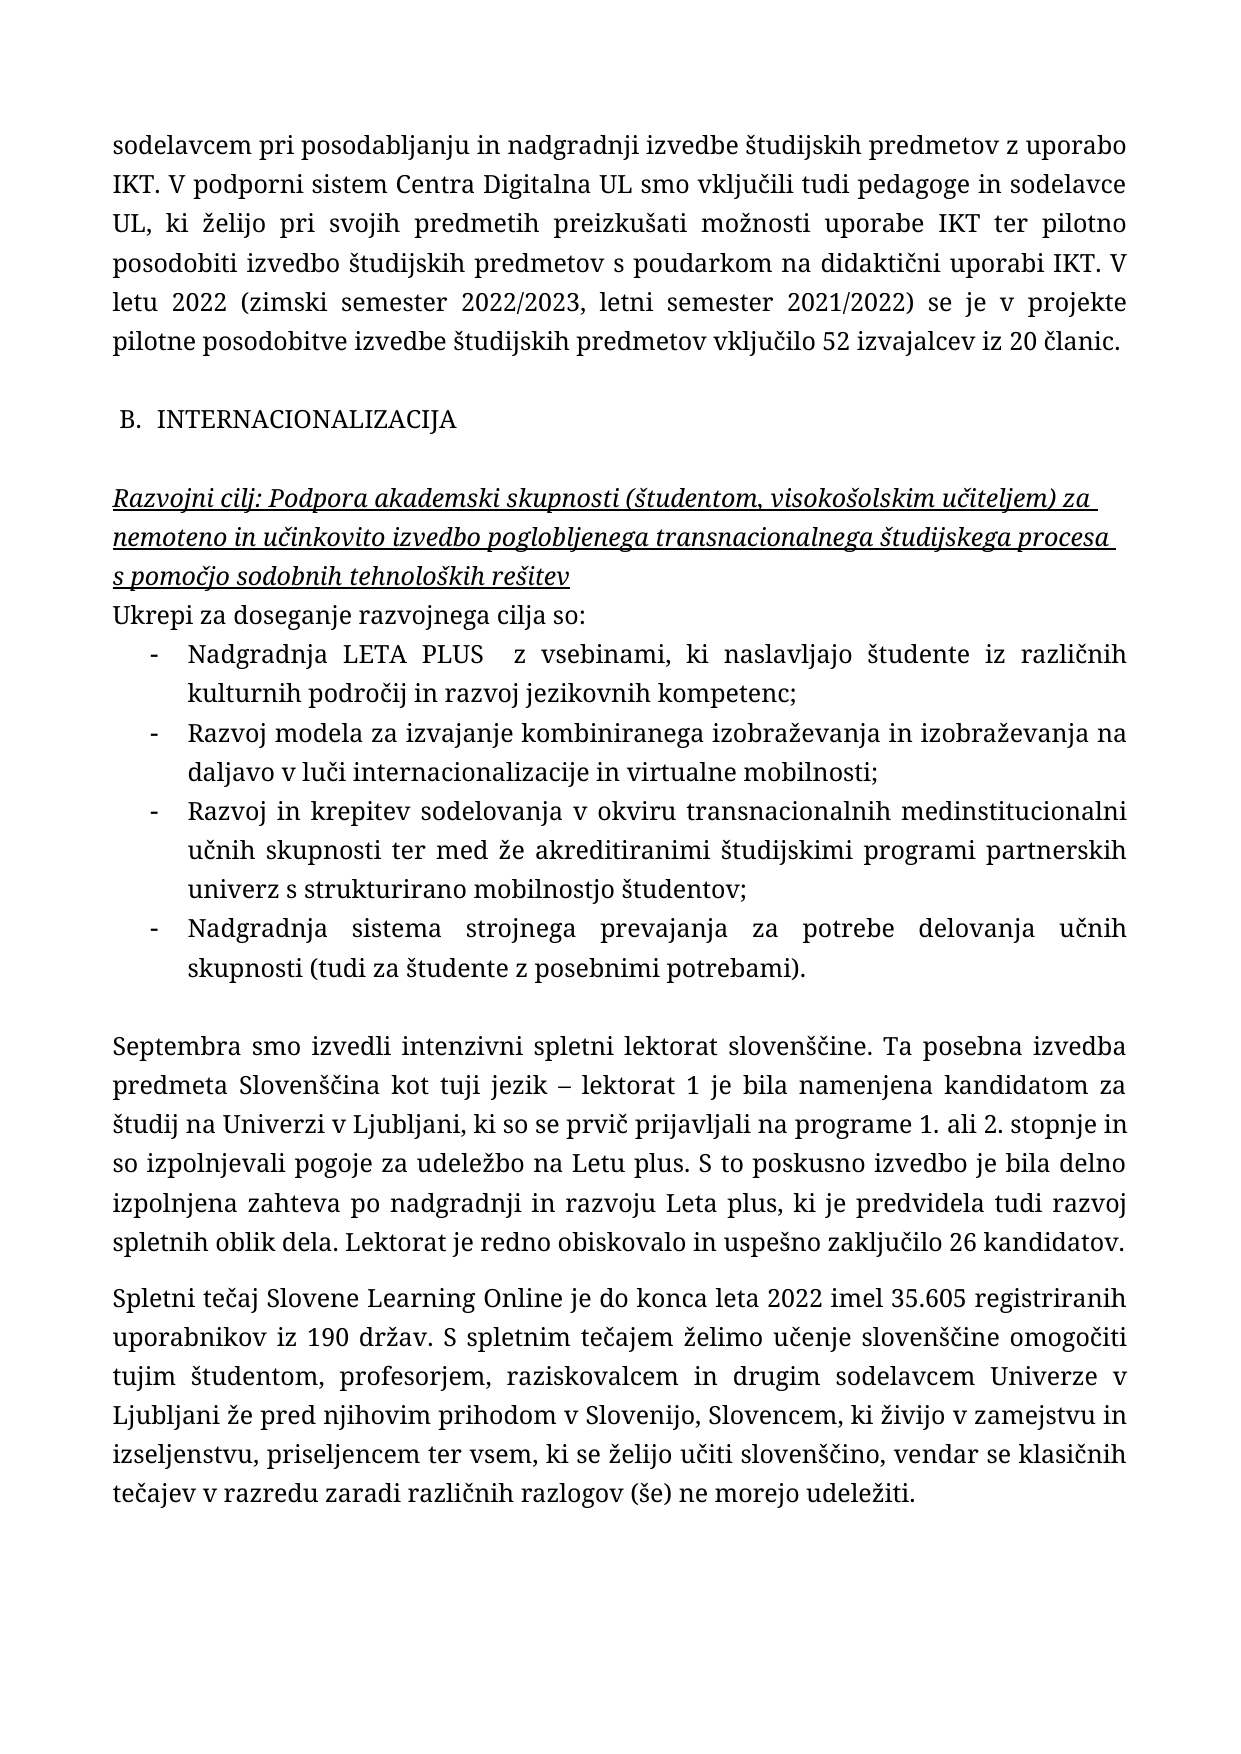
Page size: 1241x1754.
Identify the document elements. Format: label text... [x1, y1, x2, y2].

text Spletni tečaj Slovene Learning Online je do konca leta 2022 imel 35.605 registriranih uporabnikov iz 190 držav. S spletnim tečajem želimo učenje slovenščine omogočiti tujim študentom, profesorjem, raziskovalcem in drugim sodelavcem Univerze v Ljubljani že pred njihovim prihodom v Slovenijo, Slovencem, ki živijo v zamejstvu in izseljenstvu, priseljencem ter vsem, ki se želijo učiti slovenščino, vendar se klasičnih tečajev v razredu zaradi različnih razlogov (še) ne morejo udeležiti. [112, 1280, 1128, 1510]
text Ukrepi za doseganje razvojnega cilja so: [112, 598, 1128, 632]
text Razvojni cilj: Podpora akademski skupnosti (študentom, visokošolskim učiteljem) za nemoteno in učinkovito izvedbo poglobljenega transnacionalnega študijskega procesa s pomočjo sodobnih tehnoloških rešitev [112, 480, 1128, 593]
text Septembra smo izvedli intenzivni spletni lektorat slovenščine. Ta posebna izvedba predmeta Slovenščina kot tuji jezik – lektorat 1 je bila namenjena kandidatom za študij na Univerzi v Ljubljani, ki so se prvič prijavljali na programe 1. ali 2. stopnje in so izpolnjevali pogoje za udeležbo na Letu plus. S to poskusno izvedbo je bila delno izpolnjena zahteva po nadgradnji in razvoju Leta plus, ki je predvidela tudi razvoj spletnih oblik dela. Lektorat je redno obiskovalo in uspešno zaključilo 26 kandidatov. [112, 1028, 1128, 1258]
list Nadgradnja sistema strojnega prevajanja za potrebe delovanja učnih skupnosti (tudi za študente z posebnimi potrebami). [150, 911, 1128, 984]
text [112, 128, 1128, 358]
list Razvoj modela za izvajanje kombiniranega izobraževanja in izobraževanja na daljavo v luči internacionalizacije in virtualne mobilnosti; [150, 715, 1128, 788]
list INTERNACIONALIZACIJA [119, 402, 1128, 436]
list Nadgradnja LETA PLUS z vsebinami, ki naslavljajo študente iz različnih kulturnih področij in razvoj jezikovnih kompetenc; [150, 637, 1128, 710]
list Razvoj in krepitev sodelovanja v okviru transnacionalnih medinstitucionalni učnih skupnosti ter med že akreditiranimi študijskimi programi partnerskih univerz s strukturirano mobilnostjo študentov; [150, 793, 1128, 906]
